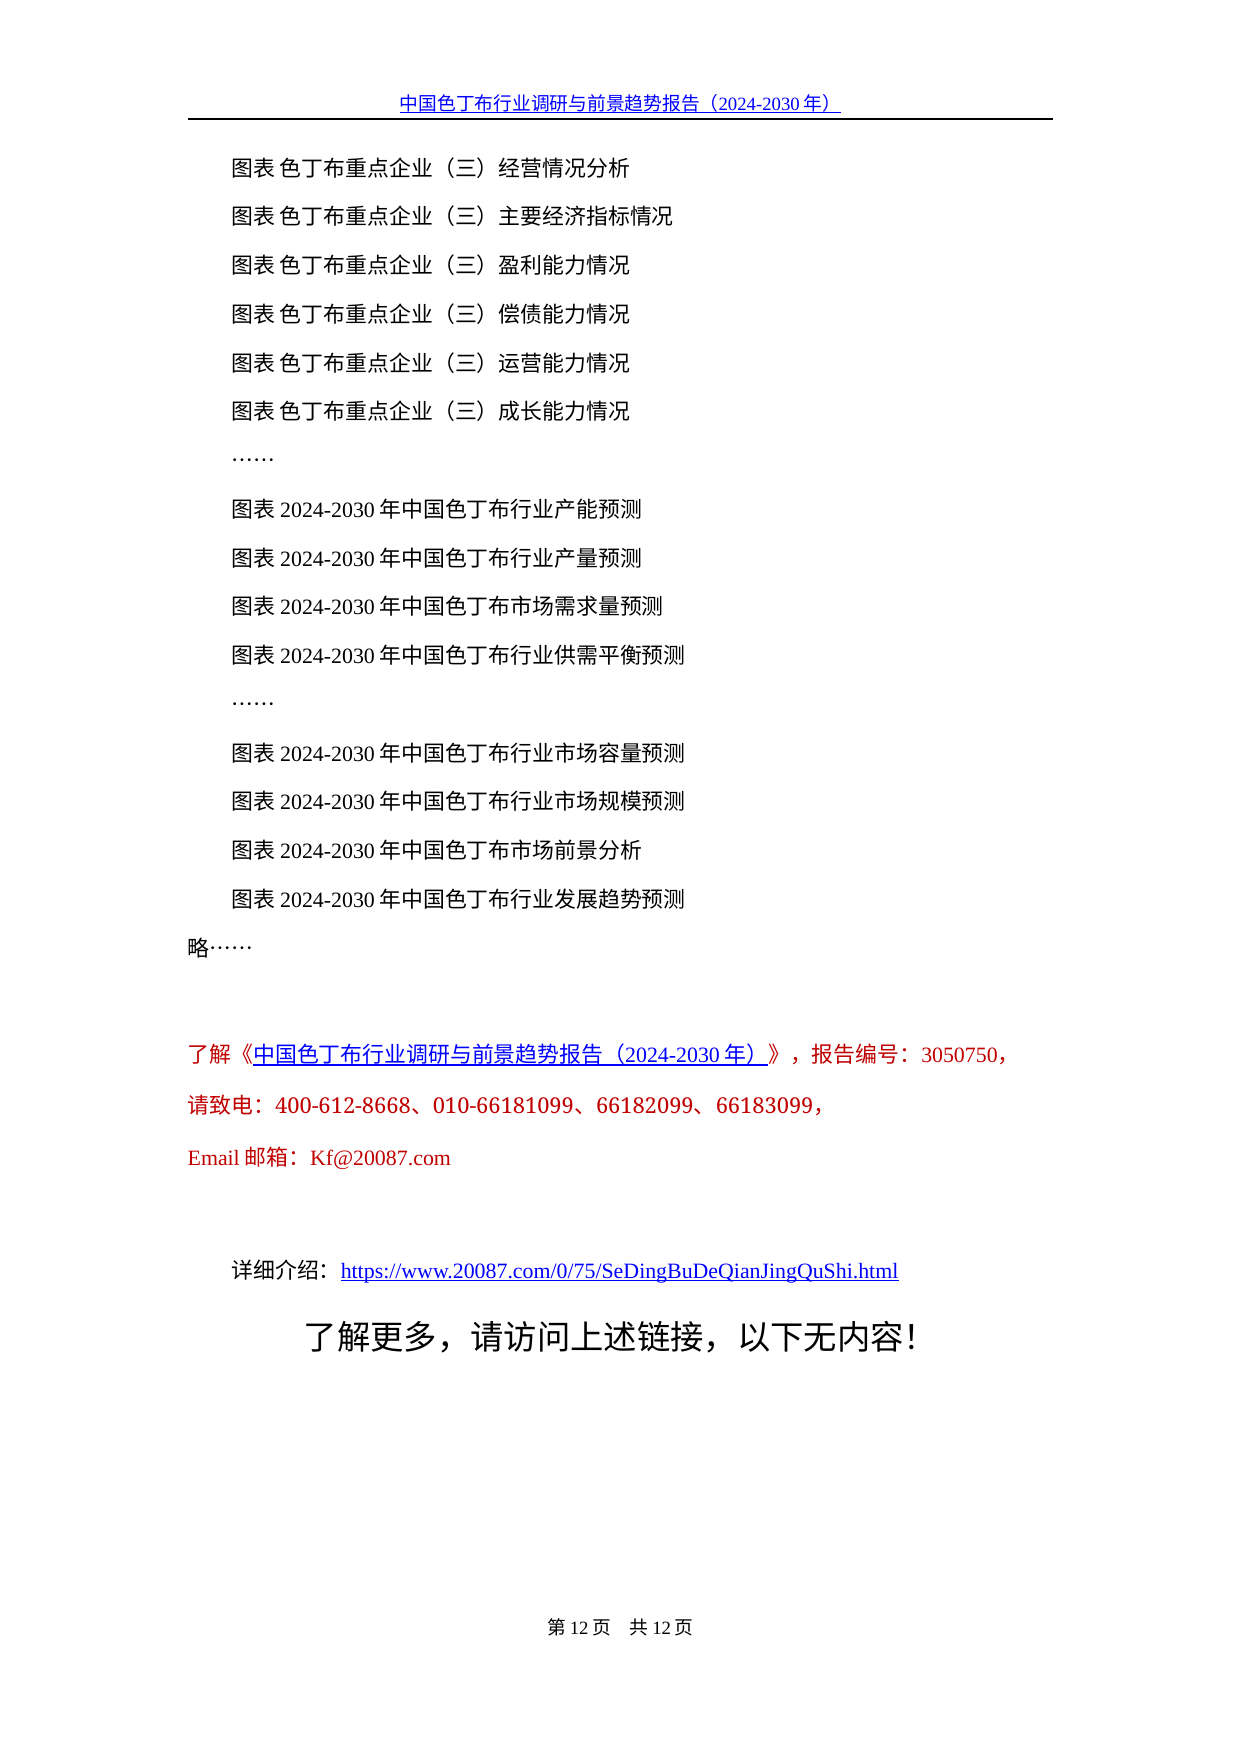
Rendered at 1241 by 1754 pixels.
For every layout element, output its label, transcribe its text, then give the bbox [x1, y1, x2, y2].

title 了解更多，请访问上述链接，以下无内容！ [187, 1303, 1053, 1368]
text Email邮箱：Kf@20087.com [187, 1140, 1053, 1172]
text 了解《中国色丁布行业调研与前景趋势报告（2024-2030年）》，报告编号：3050750， [187, 1037, 1053, 1069]
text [187, 150, 1053, 963]
text 详细介绍：https://www.20087.com/0/75/SeDingBuDeQianJingQuShi.html [187, 1253, 1053, 1285]
text 请致电：400-612-8668、010-66181099、66182099、66183099， [187, 1088, 1053, 1121]
